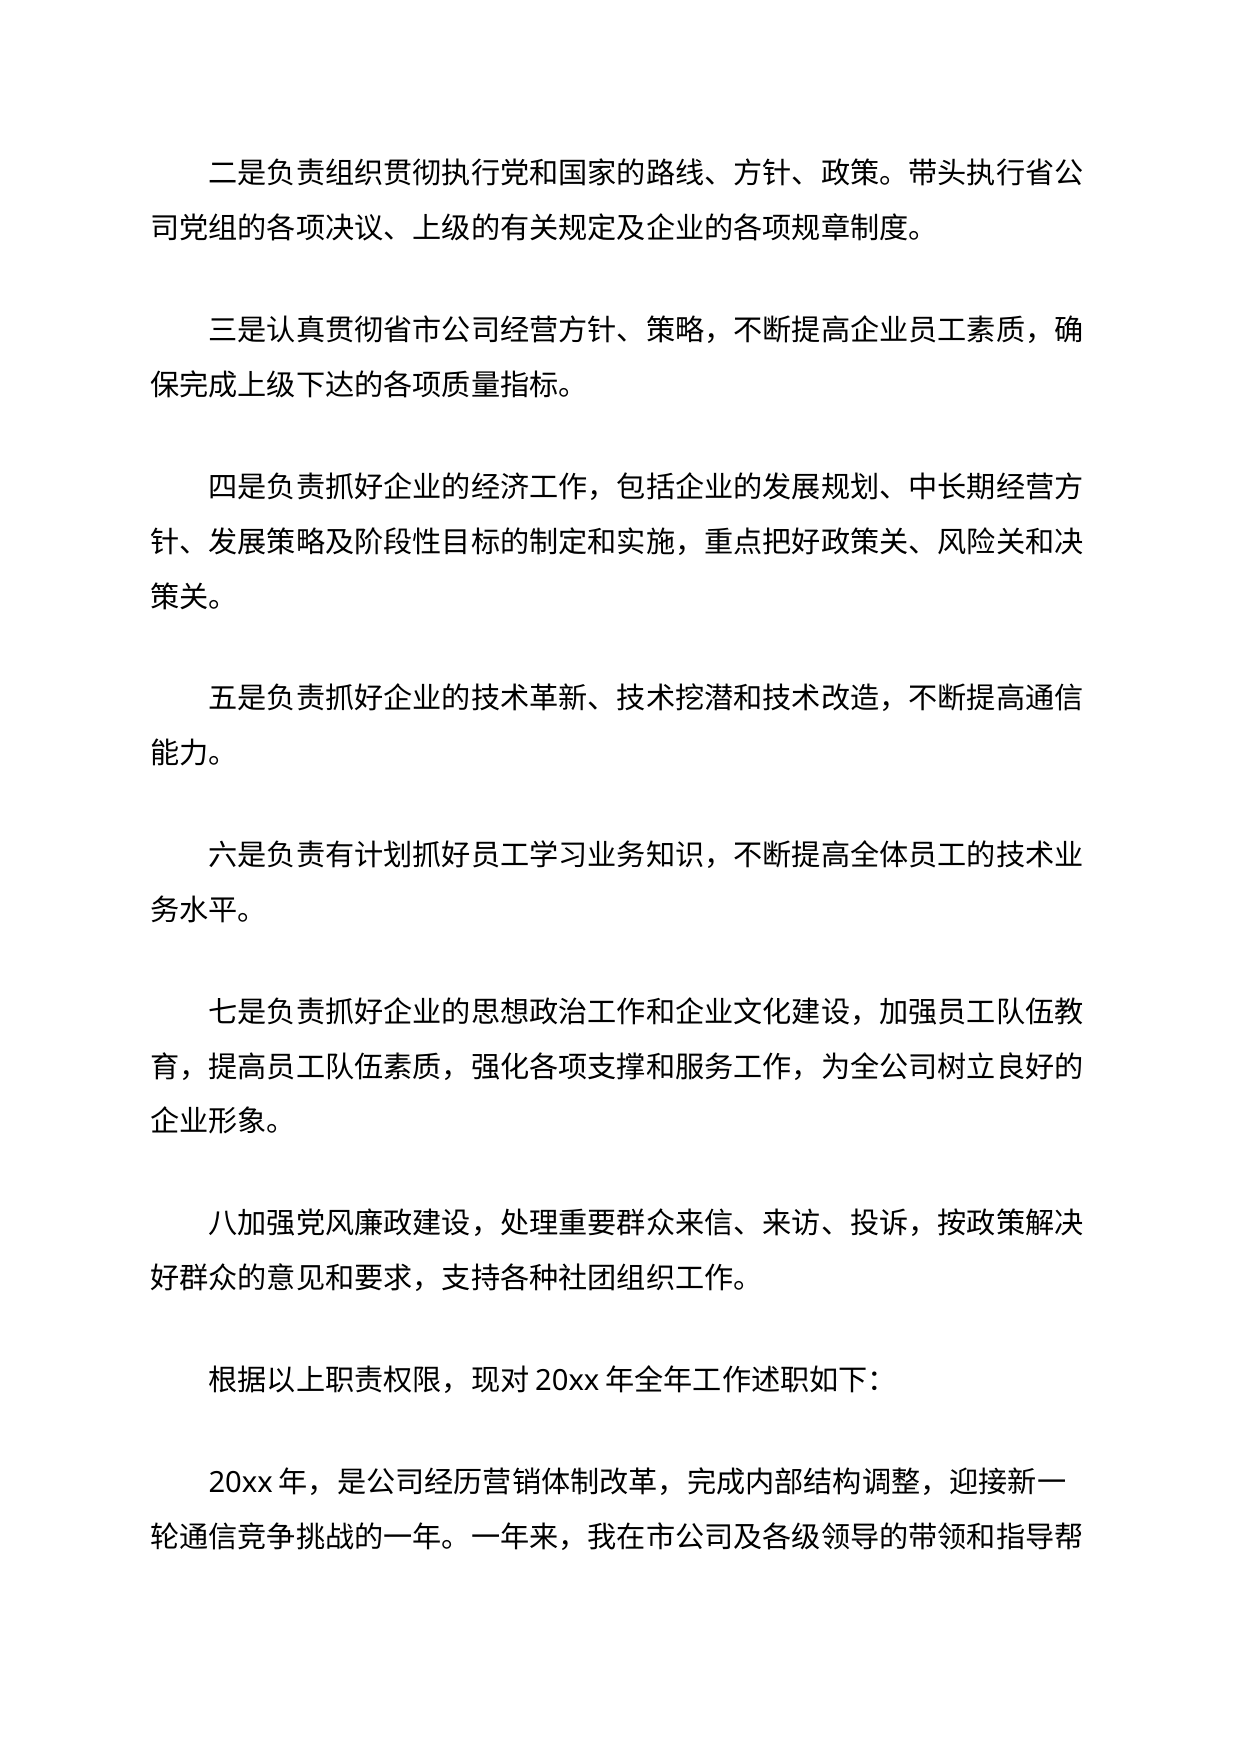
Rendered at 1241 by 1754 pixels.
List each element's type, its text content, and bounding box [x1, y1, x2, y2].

text 三是认真贯彻省市公司经营方针、策略，不断提高企业员工素质，确保完成上级下达的各项质量指标。 [150, 307, 1090, 404]
text 二是负责组织贯彻执行党和国家的路线、方针、政策。带头执行省公司党组的各项决议、上级的有关规定及企业的各项规章制度。 [150, 150, 1090, 247]
text 四是负责抓好企业的经济工作，包括企业的发展规划、中长期经营方针、发展策略及阶段性目标的制定和实施，重点把好政策关、风险关和决策关。 [150, 463, 1090, 615]
text 七是负责抓好企业的思想政治工作和企业文化建设，加强员工队伍教育，提高员工队伍素质，强化各项支撑和服务工作，为全公司树立良好的企业形象。 [150, 988, 1090, 1140]
text 五是负责抓好企业的技术革新、技术挖潜和技术改造，不断提高通信能力。 [150, 675, 1090, 772]
text 根据以上职责权限，现对20xx年全年工作述职如下： [150, 1356, 1090, 1399]
text 六是负责有计划抓好员工学习业务知识，不断提高全体员工的技术业务水平。 [150, 832, 1090, 929]
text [150, 1458, 1090, 1556]
text 八加强党风廉政建设，处理重要群众来信、来访、投诉，按政策解决好群众的意见和要求，支持各种社团组织工作。 [150, 1200, 1090, 1297]
